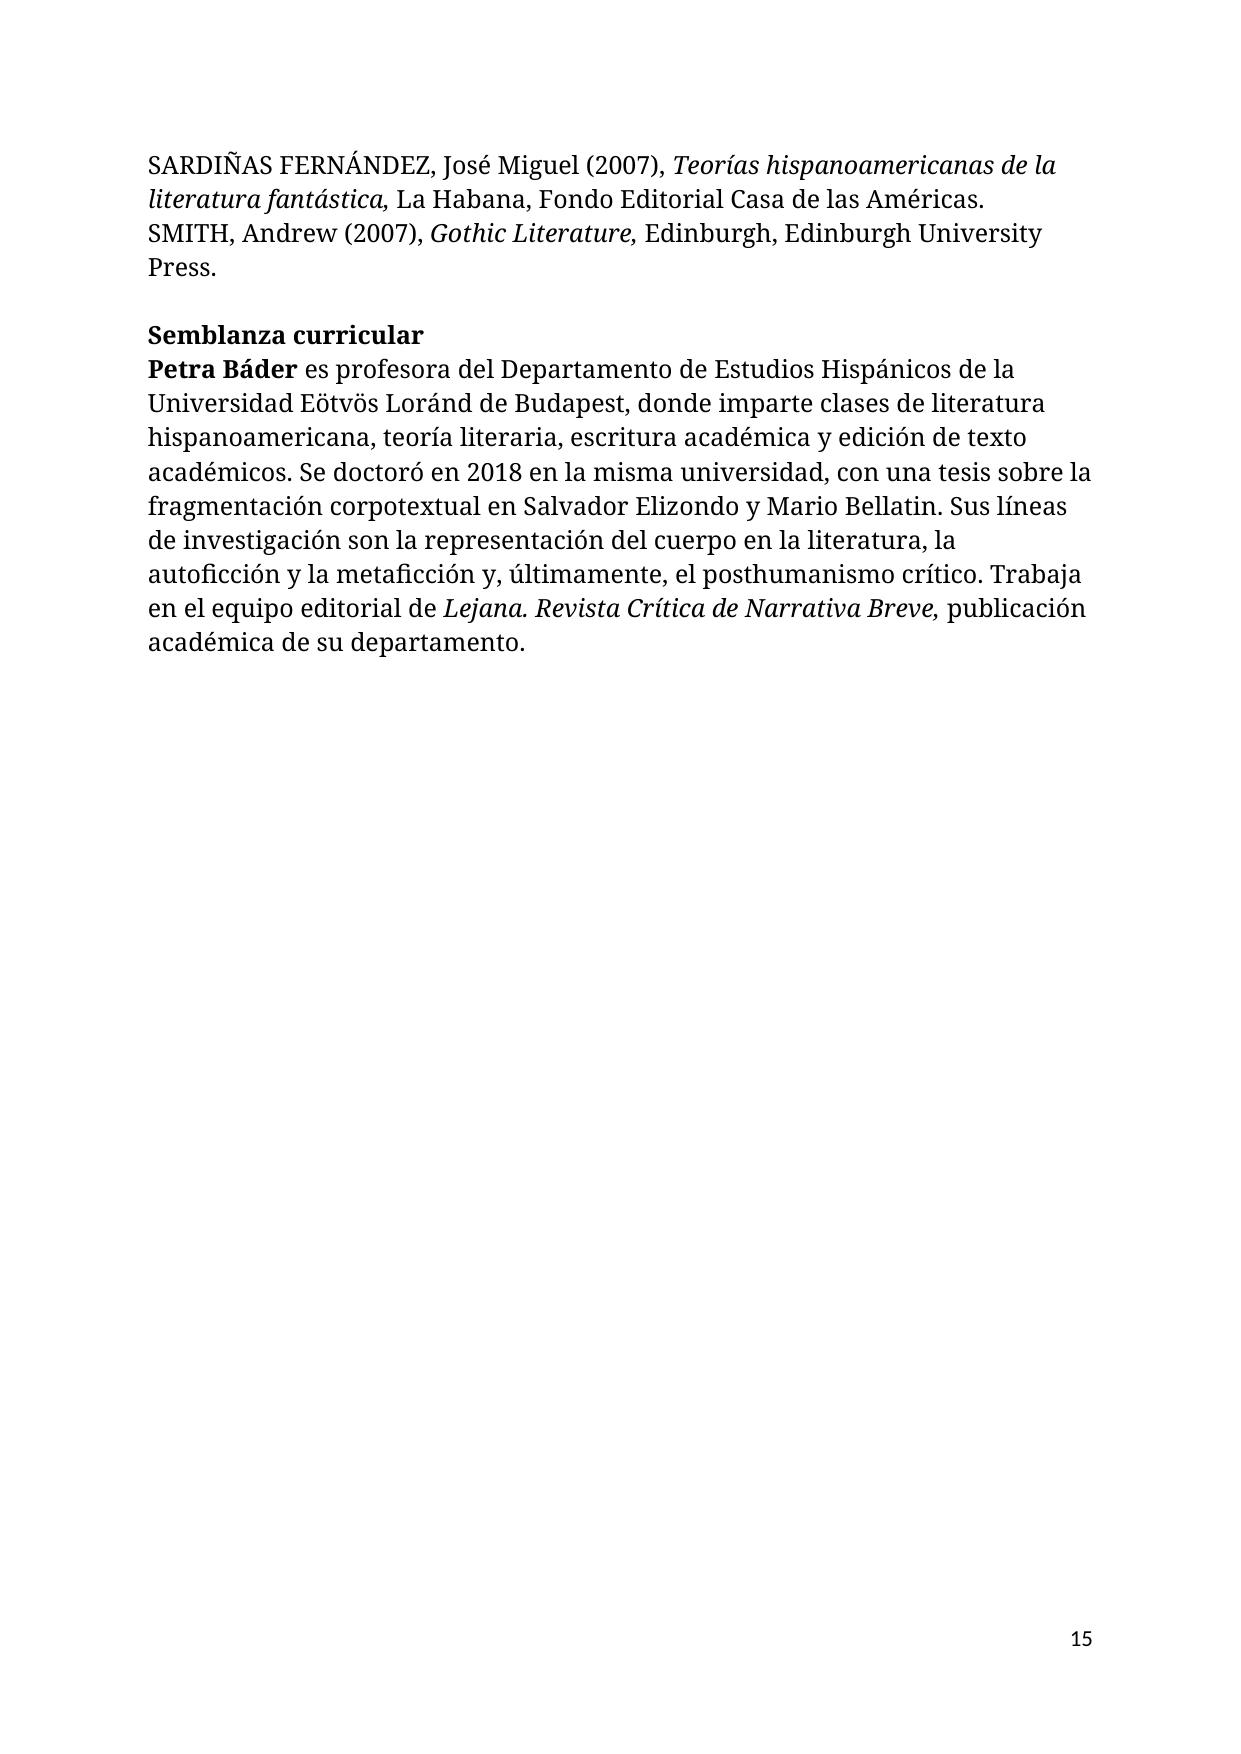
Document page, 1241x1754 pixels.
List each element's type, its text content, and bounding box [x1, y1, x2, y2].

text SARDIÑAS FERNÁNDEZ, José Miguel (2007), Teorías hispanoamericanas de la literatura fantástica, La Habana, Fondo Editorial Casa de las Américas. [148, 148, 1093, 216]
text Semblanza curricular [148, 318, 1093, 352]
text Petra Báder es profesora del Departamento de Estudios Hispánicos de la Universidad Eötvös Loránd de Budapest, donde imparte clases de literatura hispanoamericana, teoría literaria, escritura académica y edición de texto académicos. Se doctoró en 2018 en la misma universidad, con una tesis sobre la fragmentación corpotextual en Salvador Elizondo y Mario Bellatin. Sus líneas de investigación son la representación del cuerpo en la literatura, la autoficción y la metaficción y, últimamente, el posthumanismo crítico. Trabaja en el equipo editorial de Lejana. Revista Crítica de Narrativa Breve, publicación académica de su departamento. [148, 352, 1093, 658]
text SMITH, Andrew (2007), Gothic Literature, Edinburgh, Edinburgh University Press. [148, 216, 1093, 284]
